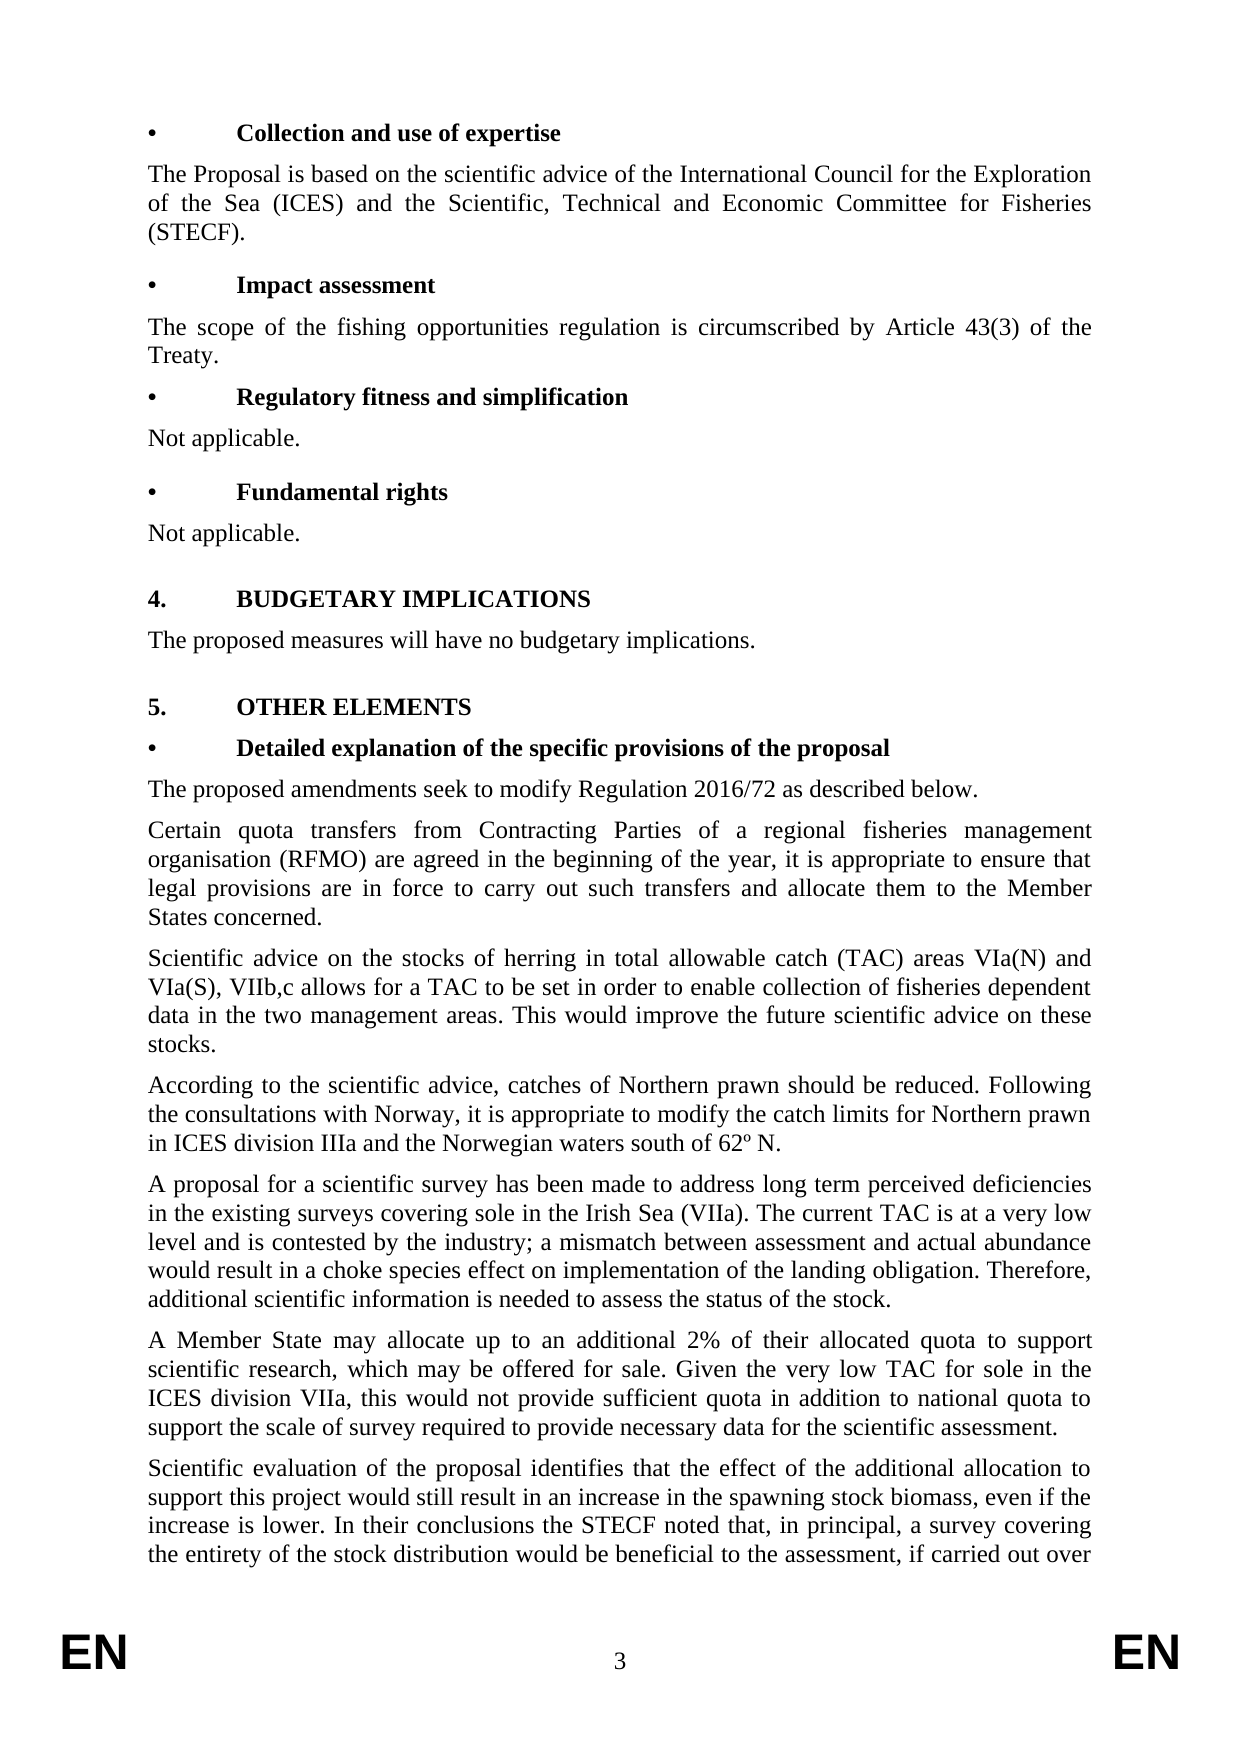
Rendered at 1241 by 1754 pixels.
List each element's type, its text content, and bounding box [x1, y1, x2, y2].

text Certain quota transfers from Contracting Parties of a regional fisheries management organisation (RFMO) are agreed in the beginning of the year, it is appropriate to ensure that legal provisions are in force to carry out such transfers and allocate them to the Member States concerned. [148, 816, 1093, 931]
text Not applicable. [148, 518, 1093, 547]
text The Proposal is based on the scientific advice of the International Council for the Exploration of the Sea (ICES) and the Scientific, Technical and Economic Committee for Fisheries (STECF). [148, 159, 1093, 246]
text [148, 1453, 1093, 1568]
subtitle • Fundamental rights [148, 477, 1093, 506]
text A Member State may allocate up to an additional 2% of their allocated quota to support scientific research, which may be offered for sale. Given the very low TAC for sole in the ICES division VIIa, this would not provide sufficient quota in addition to national quota to support the scale of survey required to provide necessary data for the scientific assessment. [148, 1326, 1093, 1441]
text The proposed measures will have no budgetary implications. [148, 626, 1093, 654]
text Not applicable. [148, 423, 1093, 452]
subtitle 5. OTHER ELEMENTS [148, 692, 1093, 721]
text According to the scientific advice, catches of Northern prawn should be reduced. Following the consultations with Norway, it is appropriate to modify the catch limits for Northern prawn in ICES division IIIa and the Norwegian waters south of 62º N. [148, 1071, 1093, 1157]
subtitle • Impact assessment [148, 271, 1093, 299]
subtitle • Detailed explanation of the specific provisions of the proposal [148, 733, 1093, 762]
subtitle • Collection and use of expertise [148, 118, 1093, 147]
text Scientific advice on the stocks of herring in total allowable catch (TAC) areas VIa(N) and VIa(S), VIIb,c allows for a TAC to be set in order to enable collection of fisheries dependent data in the two management areas. This would improve the future scientific advice on these stocks. [148, 943, 1093, 1058]
text The proposed amendments seek to modify Regulation 2016/72 as described below. [148, 774, 1093, 803]
text A proposal for a scientific survey has been made to address long term perceived deficiencies in the existing surveys covering sole in the Irish Sea (VIIa). The current TAC is at a very low level and is contested by the industry; a mismatch between assessment and actual abundance would result in a choke species effect on implementation of the landing obligation. Therefore, additional scientific information is needed to assess the status of the stock. [148, 1169, 1093, 1313]
subtitle • Regulatory fitness and simplification [148, 382, 1093, 411]
subtitle 4. BUDGETARY IMPLICATIONS [148, 584, 1093, 613]
text The scope of the fishing opportunities regulation is circumscribed by Article 43(3) of the Treaty. [148, 312, 1093, 369]
